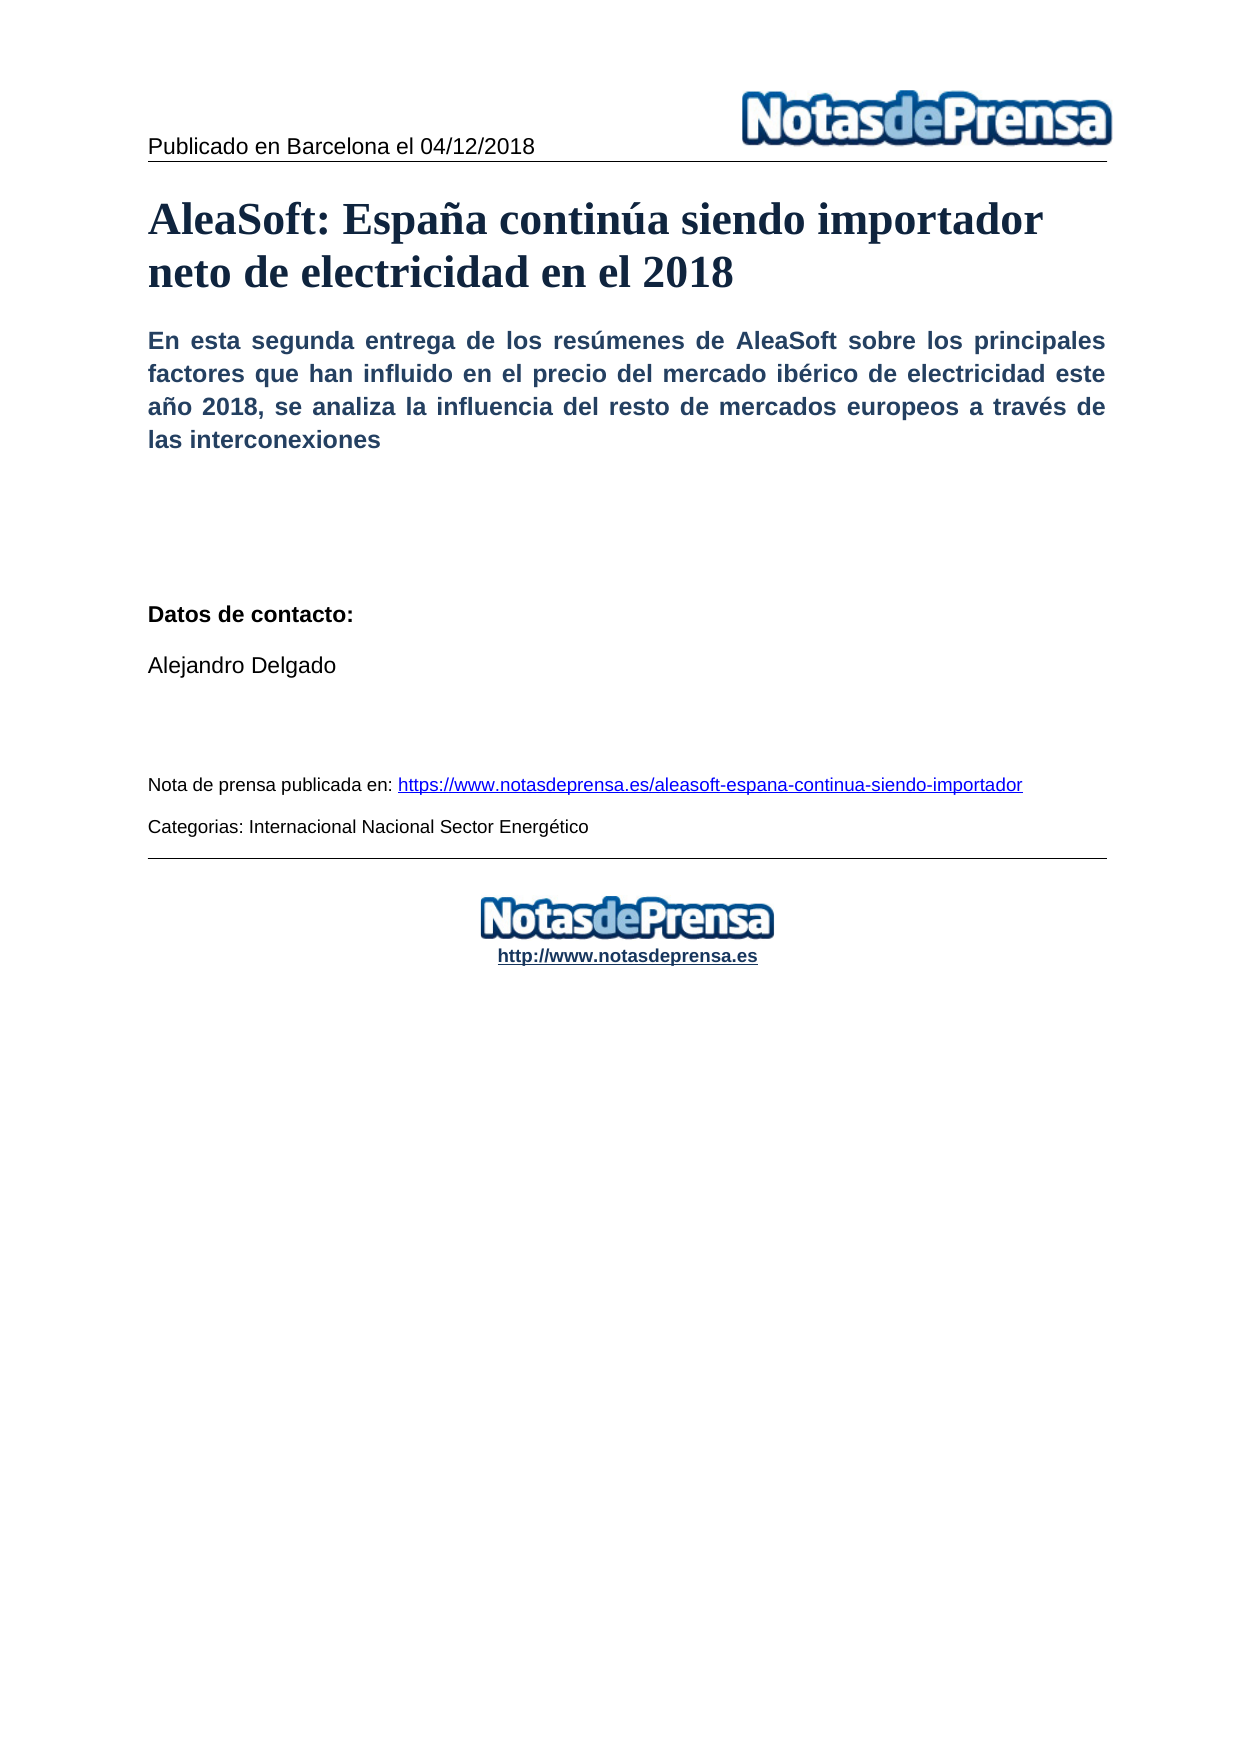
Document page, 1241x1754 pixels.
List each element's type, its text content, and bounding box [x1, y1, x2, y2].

text http://www.notasdeprensa.es [148, 945, 1107, 967]
subtitle AleaSoft: España continúa siendo importador neto de electricidad en el 2018 [148, 192, 1107, 297]
text Alejandro Delgado [148, 652, 1063, 679]
picture [480, 895, 775, 941]
text Datos de contacto: [148, 601, 1107, 628]
text Categorias: Internacional Nacional Sector Energético [148, 816, 1107, 837]
picture [742, 90, 1113, 148]
text Publicado en Barcelona el 04/12/2018 [148, 133, 1107, 161]
text Nota de prensa publicada en: https://www.notasdeprensa.es/aleasoft-espana-continua-siendo-importador [148, 773, 1107, 795]
subtitle En esta segunda entrega de los resúmenes de AleaSoft sobre los principales factores que han influido en el precio del mercado ibérico de electricidad este año 2018, se analiza la influencia del resto de mercados europeos a través de las interconexiones [148, 326, 1107, 454]
